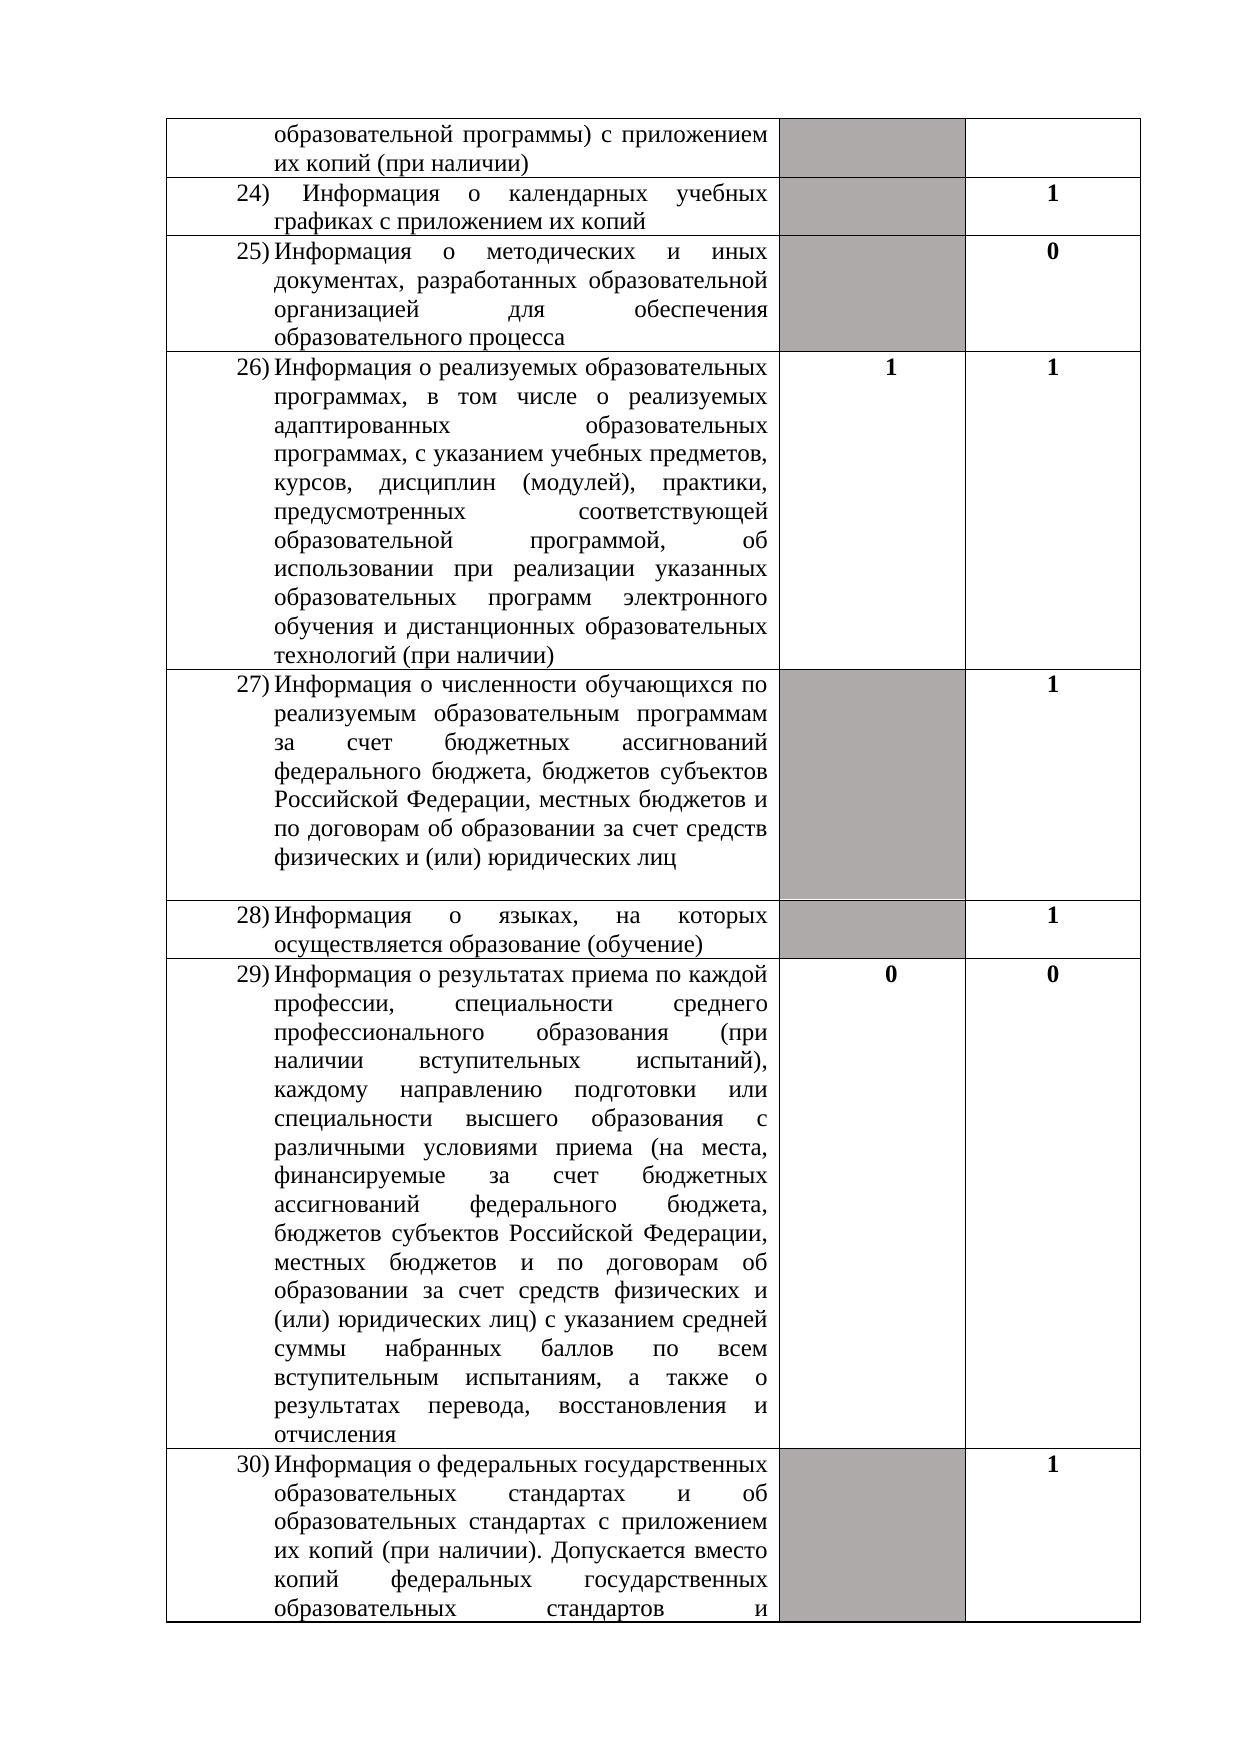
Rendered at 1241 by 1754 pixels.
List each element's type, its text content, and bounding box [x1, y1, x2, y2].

table_cell 1 [966, 901, 1140, 958]
table_cell Информация о результатах приема по каждой профессии, специальности среднего профессионального образования (при наличии вступительных испытаний), каждому направлению подготовки или специальности высшего образования с различными условиями приема (на места, финансируемые за счет бюджетных ассигнований федерального бюджета, бюджетов субъектов Российской Федерации, местных бюджетов и по договорам об образовании за счет средств физических и (или) юридических лиц) с указанием средней суммы набранных баллов по всем вступительным испытаниям, а также о результатах перевода, восстановления и отчисления [167, 959, 779, 1448]
table_cell Информация о численности обучающихся по реализуемым образовательным программам за счет бюджетных ассигнований федерального бюджета, бюджетов субъектов Российской Федерации, местных бюджетов и по договорам об образовании за счет средств физических и (или) юридических лиц [167, 670, 779, 899]
table_cell [780, 236, 965, 351]
table_cell [780, 1449, 965, 1621]
table_cell 1 [780, 352, 965, 668]
table_cell Информация о календарных учебных графиках с приложением их копий [167, 178, 779, 235]
table_cell 1 [966, 670, 1140, 899]
table_cell [780, 178, 965, 235]
table_cell 1 [966, 119, 1140, 177]
table_cell 0 [780, 959, 965, 1448]
table_cell Информация о реализуемых образовательных программах, в том числе о реализуемых адаптированных образовательных программах, с указанием учебных предметов, курсов, дисциплин (модулей), практики, предусмотренных соответствующей образовательной программой, об использовании при реализации указанных образовательных программ электронного обучения и дистанционных образовательных технологий (при наличии) [167, 352, 779, 668]
table_cell 0 [966, 959, 1140, 1448]
table_cell [780, 901, 965, 958]
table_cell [167, 119, 779, 177]
table_cell Информация о языках, на которых осуществляется образование (обучение) [167, 901, 779, 958]
table_cell 1 [966, 178, 1140, 235]
table_cell Информация о методических и иных документах, разработанных образовательной организацией для обеспечения образовательного процесса [167, 236, 779, 351]
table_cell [167, 1449, 779, 1621]
table_cell 0 [966, 236, 1140, 351]
table_cell 1 [966, 352, 1140, 668]
table_cell [780, 670, 965, 899]
table_cell 1 [966, 1449, 1140, 1621]
table_cell [780, 119, 965, 177]
